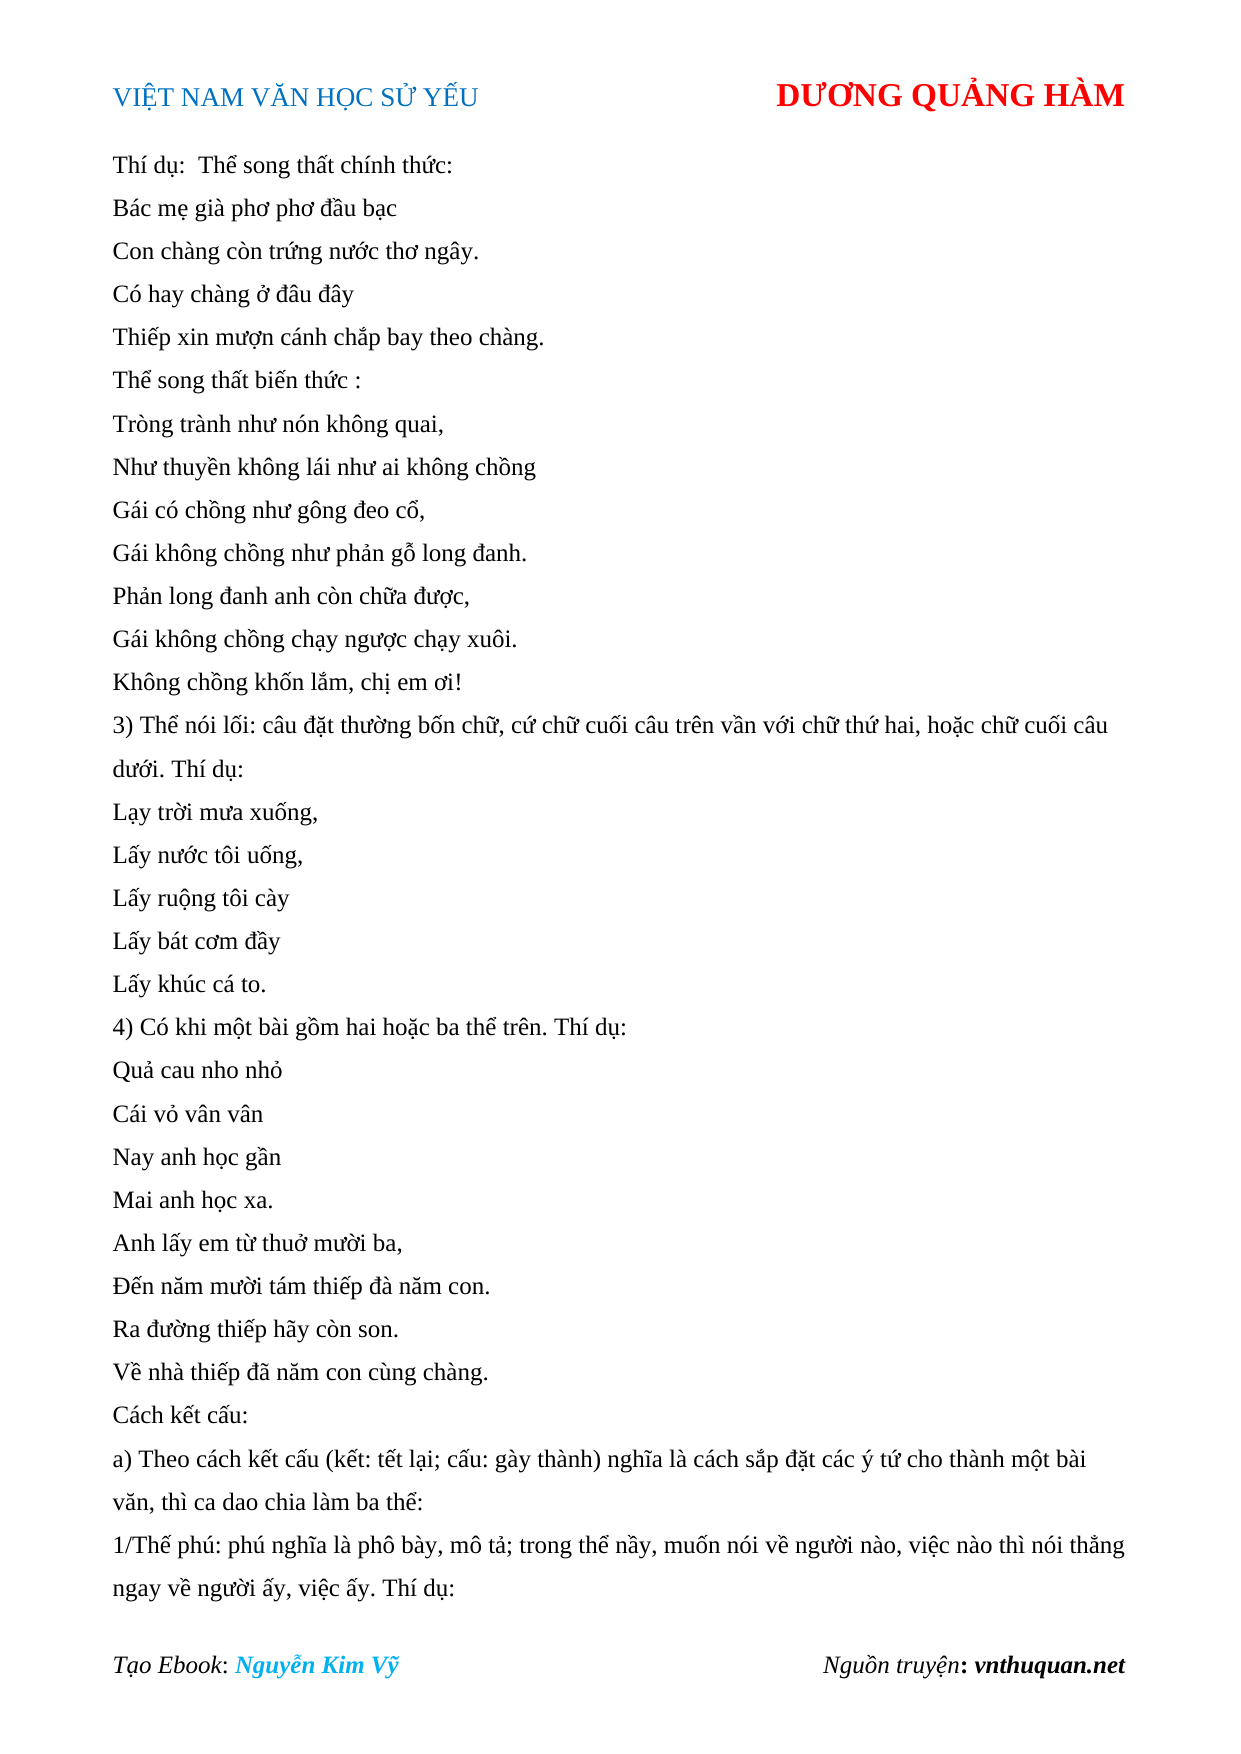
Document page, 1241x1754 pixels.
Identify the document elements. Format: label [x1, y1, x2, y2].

text [112, 150, 1128, 1602]
